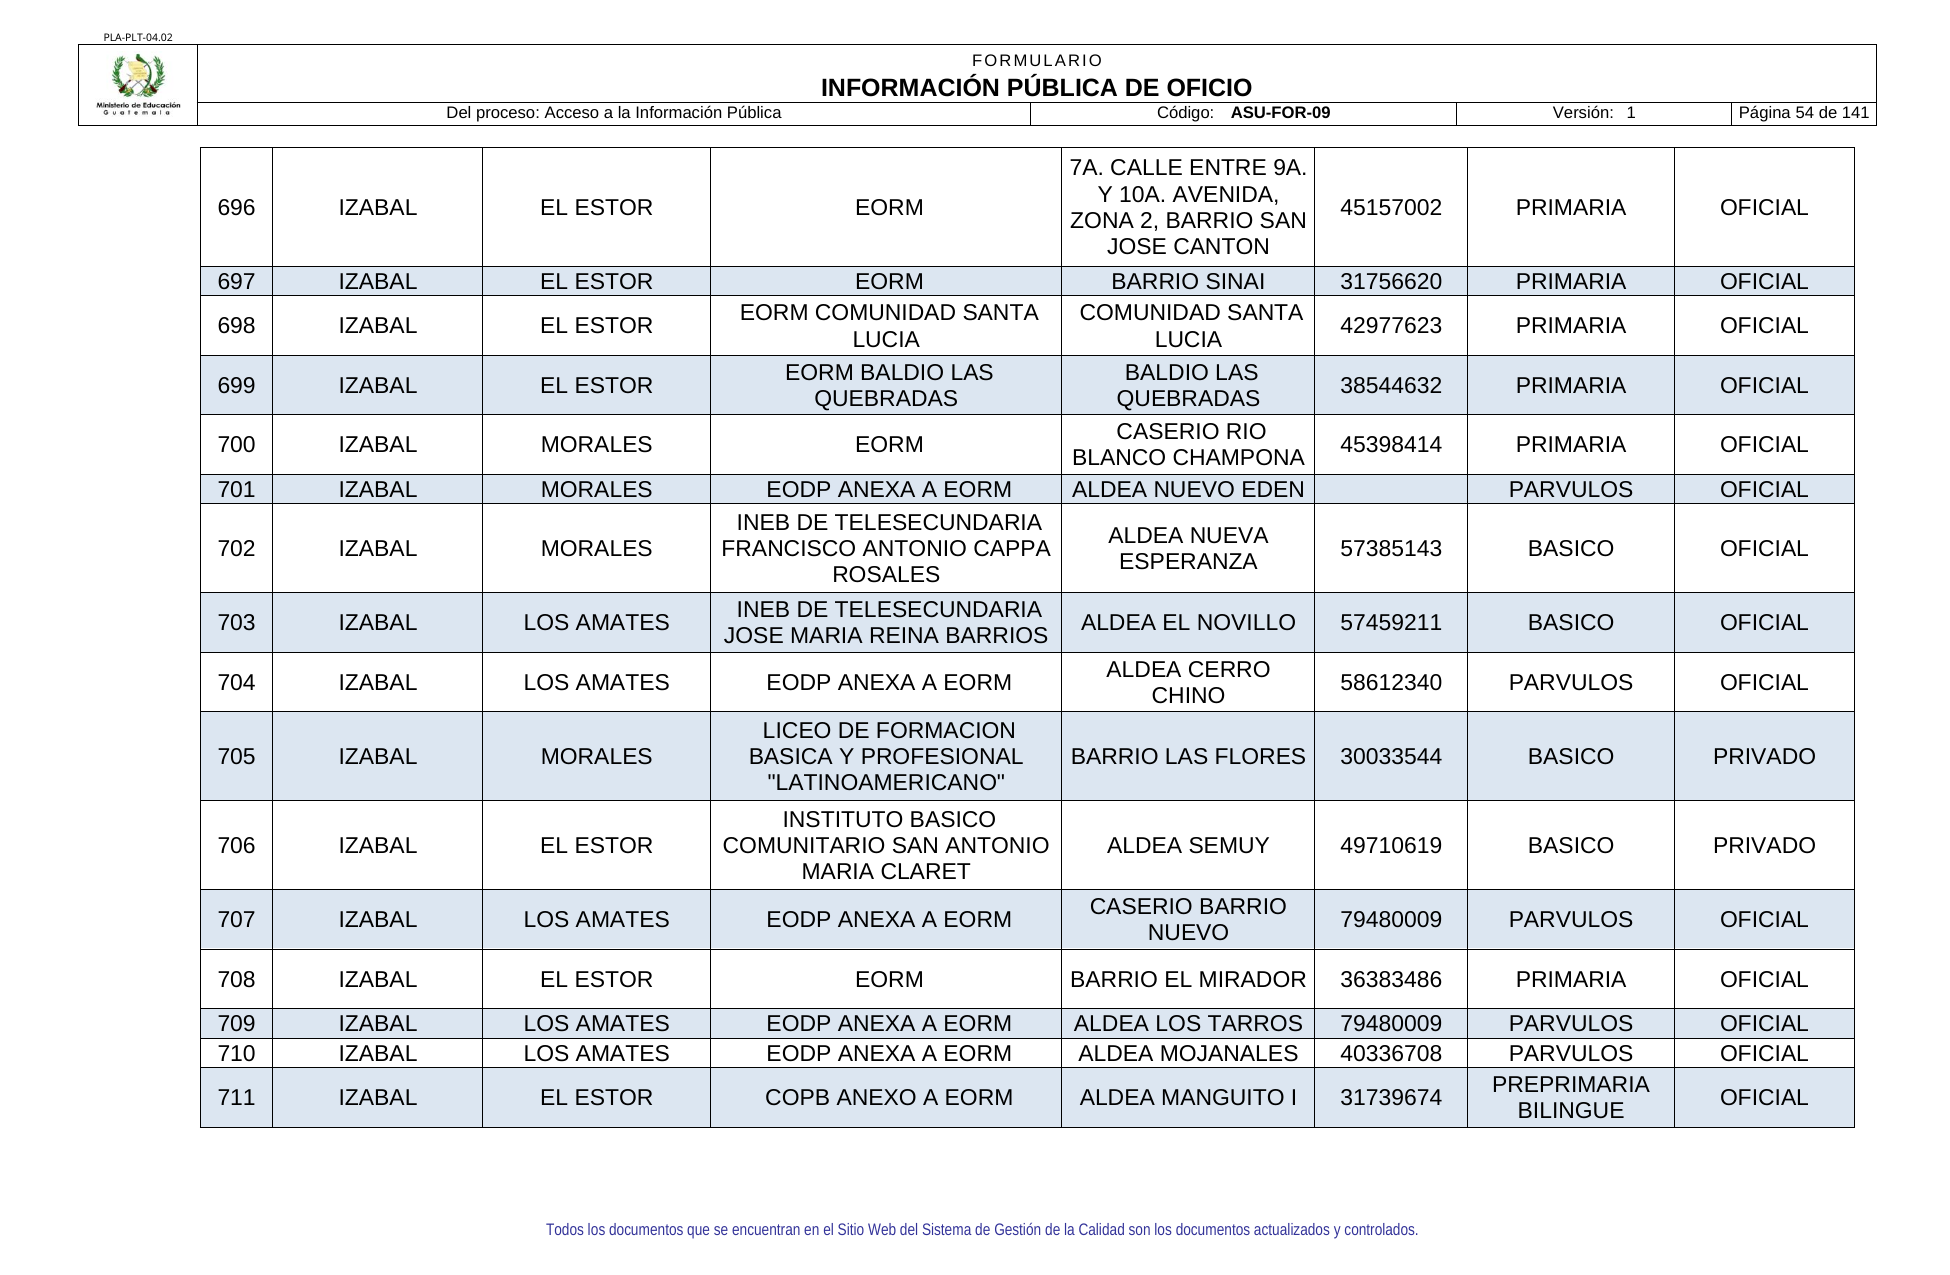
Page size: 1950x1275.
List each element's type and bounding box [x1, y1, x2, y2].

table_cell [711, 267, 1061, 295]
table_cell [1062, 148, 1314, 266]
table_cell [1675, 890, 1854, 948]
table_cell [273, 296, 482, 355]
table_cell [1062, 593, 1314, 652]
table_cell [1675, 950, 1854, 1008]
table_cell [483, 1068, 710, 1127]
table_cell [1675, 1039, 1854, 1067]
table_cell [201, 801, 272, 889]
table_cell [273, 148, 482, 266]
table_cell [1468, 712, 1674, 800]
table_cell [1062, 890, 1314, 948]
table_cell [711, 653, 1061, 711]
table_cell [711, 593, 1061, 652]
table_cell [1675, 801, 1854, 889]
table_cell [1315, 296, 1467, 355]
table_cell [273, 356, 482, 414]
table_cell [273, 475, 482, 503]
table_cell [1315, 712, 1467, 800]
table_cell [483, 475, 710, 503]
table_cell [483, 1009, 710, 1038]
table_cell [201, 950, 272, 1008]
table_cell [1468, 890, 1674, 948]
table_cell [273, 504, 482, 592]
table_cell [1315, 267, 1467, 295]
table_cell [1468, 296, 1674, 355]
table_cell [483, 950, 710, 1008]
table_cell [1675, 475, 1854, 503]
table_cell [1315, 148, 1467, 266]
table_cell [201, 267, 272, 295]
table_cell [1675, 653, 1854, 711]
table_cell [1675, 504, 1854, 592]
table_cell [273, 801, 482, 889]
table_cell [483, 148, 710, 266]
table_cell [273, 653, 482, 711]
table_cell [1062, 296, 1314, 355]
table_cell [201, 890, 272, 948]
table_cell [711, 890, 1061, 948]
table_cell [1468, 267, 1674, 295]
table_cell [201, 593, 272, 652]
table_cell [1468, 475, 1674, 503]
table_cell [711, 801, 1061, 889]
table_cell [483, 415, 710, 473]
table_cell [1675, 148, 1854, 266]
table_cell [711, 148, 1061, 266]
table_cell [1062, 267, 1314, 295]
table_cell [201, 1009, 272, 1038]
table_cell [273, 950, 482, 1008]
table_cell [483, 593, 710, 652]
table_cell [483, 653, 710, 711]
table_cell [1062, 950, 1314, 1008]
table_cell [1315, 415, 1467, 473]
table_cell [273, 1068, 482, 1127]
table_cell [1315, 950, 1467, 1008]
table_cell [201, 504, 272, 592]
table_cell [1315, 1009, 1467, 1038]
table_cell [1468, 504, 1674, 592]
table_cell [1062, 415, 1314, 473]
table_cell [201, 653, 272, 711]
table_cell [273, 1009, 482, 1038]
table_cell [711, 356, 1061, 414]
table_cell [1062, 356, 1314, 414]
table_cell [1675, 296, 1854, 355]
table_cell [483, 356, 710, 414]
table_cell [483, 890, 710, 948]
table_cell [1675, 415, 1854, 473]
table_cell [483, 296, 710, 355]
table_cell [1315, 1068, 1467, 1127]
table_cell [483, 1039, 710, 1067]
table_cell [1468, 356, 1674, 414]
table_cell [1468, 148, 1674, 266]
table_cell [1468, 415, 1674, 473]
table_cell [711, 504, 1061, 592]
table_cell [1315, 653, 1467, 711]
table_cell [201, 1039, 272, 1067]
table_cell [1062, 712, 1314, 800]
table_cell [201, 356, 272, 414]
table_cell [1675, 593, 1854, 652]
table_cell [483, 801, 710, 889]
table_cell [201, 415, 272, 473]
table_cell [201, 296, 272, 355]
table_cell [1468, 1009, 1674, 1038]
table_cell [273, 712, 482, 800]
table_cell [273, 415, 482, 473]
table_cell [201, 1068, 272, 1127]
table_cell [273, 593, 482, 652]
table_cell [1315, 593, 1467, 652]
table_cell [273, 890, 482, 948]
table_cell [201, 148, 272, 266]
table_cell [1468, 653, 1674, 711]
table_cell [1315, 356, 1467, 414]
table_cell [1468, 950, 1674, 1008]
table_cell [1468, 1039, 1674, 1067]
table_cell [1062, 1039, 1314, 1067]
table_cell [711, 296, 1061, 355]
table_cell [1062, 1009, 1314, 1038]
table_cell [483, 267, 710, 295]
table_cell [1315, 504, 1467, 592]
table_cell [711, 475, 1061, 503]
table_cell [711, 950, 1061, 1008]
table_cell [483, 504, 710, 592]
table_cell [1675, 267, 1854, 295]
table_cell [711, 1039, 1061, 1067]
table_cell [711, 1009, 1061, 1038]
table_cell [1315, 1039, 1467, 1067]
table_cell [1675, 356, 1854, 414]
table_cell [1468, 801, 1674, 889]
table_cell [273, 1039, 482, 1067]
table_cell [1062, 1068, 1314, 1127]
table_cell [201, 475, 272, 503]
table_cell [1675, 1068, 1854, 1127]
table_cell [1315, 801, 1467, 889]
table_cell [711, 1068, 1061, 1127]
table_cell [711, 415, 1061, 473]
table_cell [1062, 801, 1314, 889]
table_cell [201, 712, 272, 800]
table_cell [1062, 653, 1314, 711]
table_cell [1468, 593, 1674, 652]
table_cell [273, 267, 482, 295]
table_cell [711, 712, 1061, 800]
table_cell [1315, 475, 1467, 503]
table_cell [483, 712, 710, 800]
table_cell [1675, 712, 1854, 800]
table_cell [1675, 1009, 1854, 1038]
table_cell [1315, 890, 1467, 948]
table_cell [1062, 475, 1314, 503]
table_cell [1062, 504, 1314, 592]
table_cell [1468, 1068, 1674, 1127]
picture [95, 51, 181, 117]
